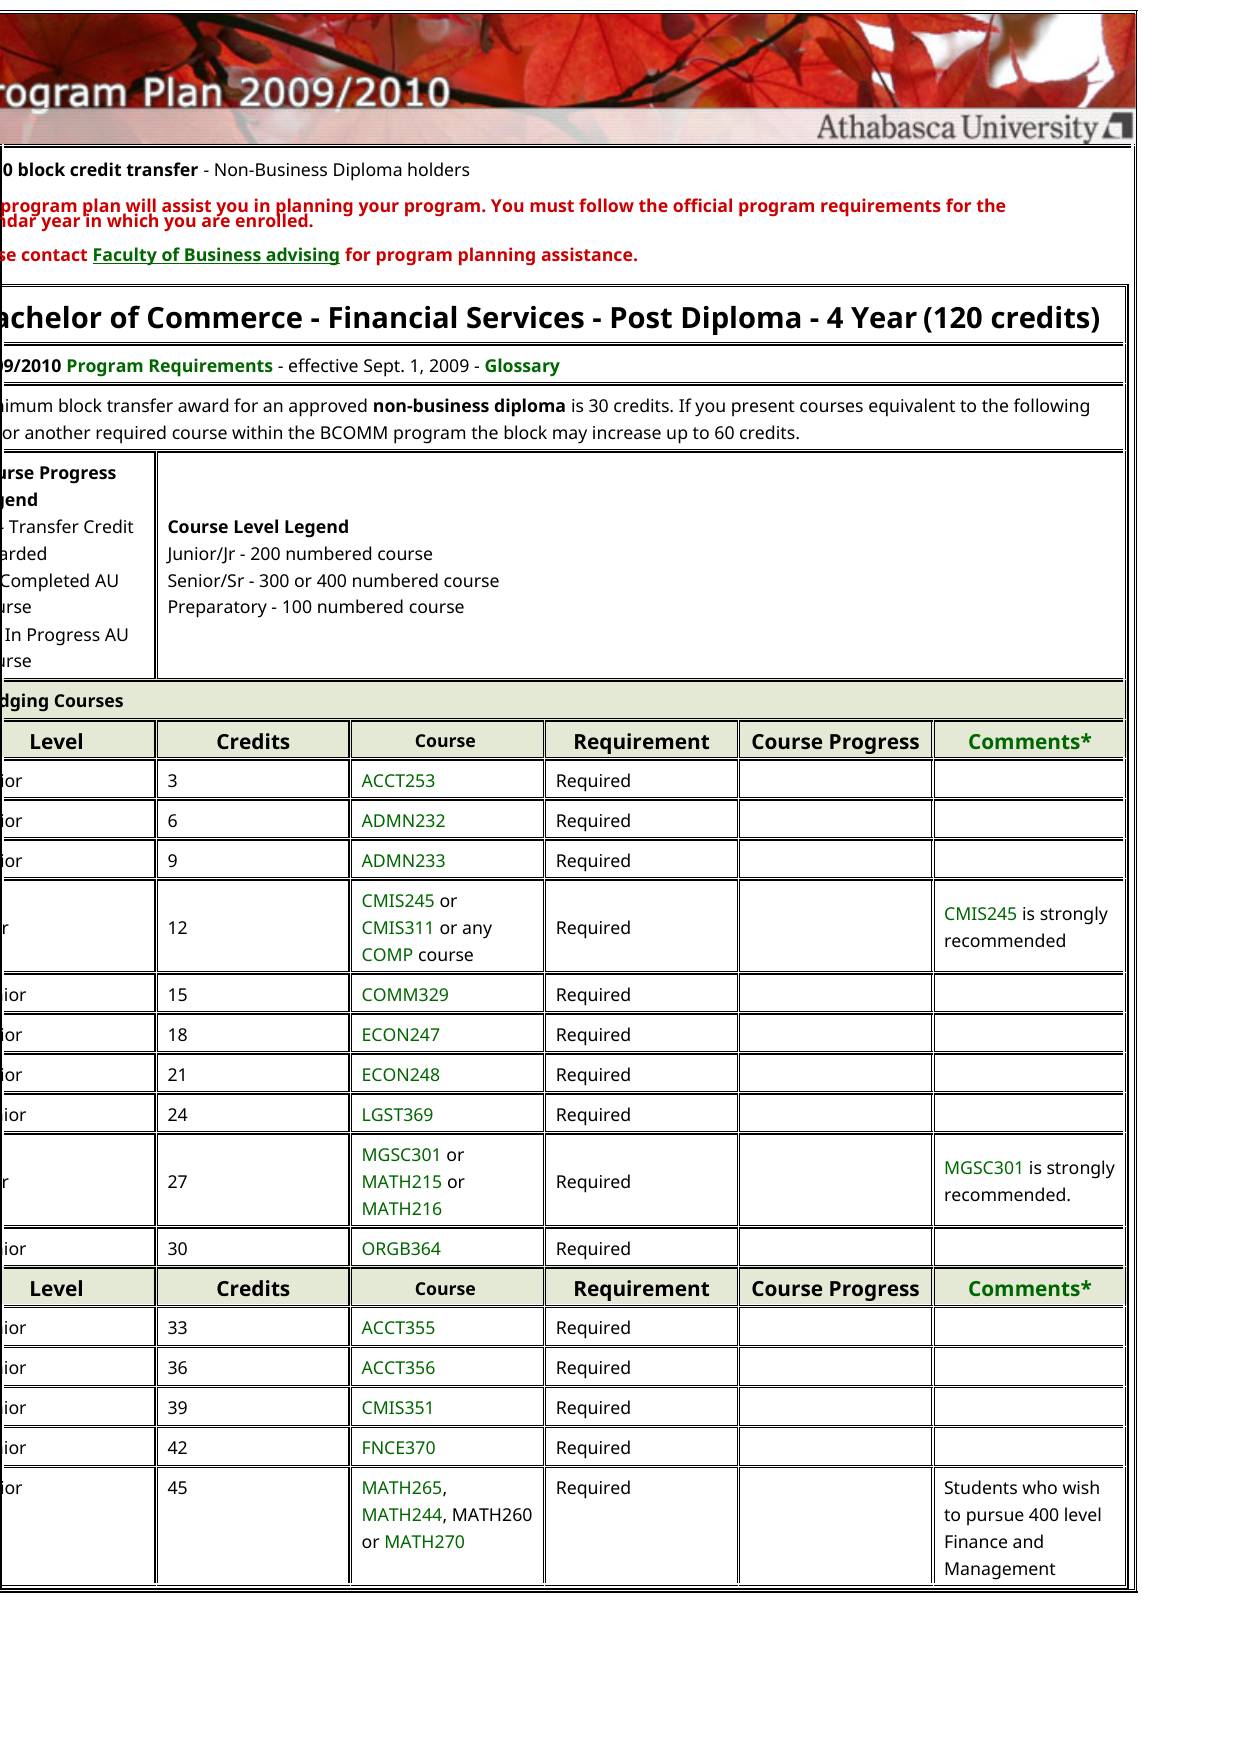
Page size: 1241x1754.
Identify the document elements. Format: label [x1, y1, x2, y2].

table_cell [0, 144, 1136, 1589]
picture [0, 14, 1136, 144]
